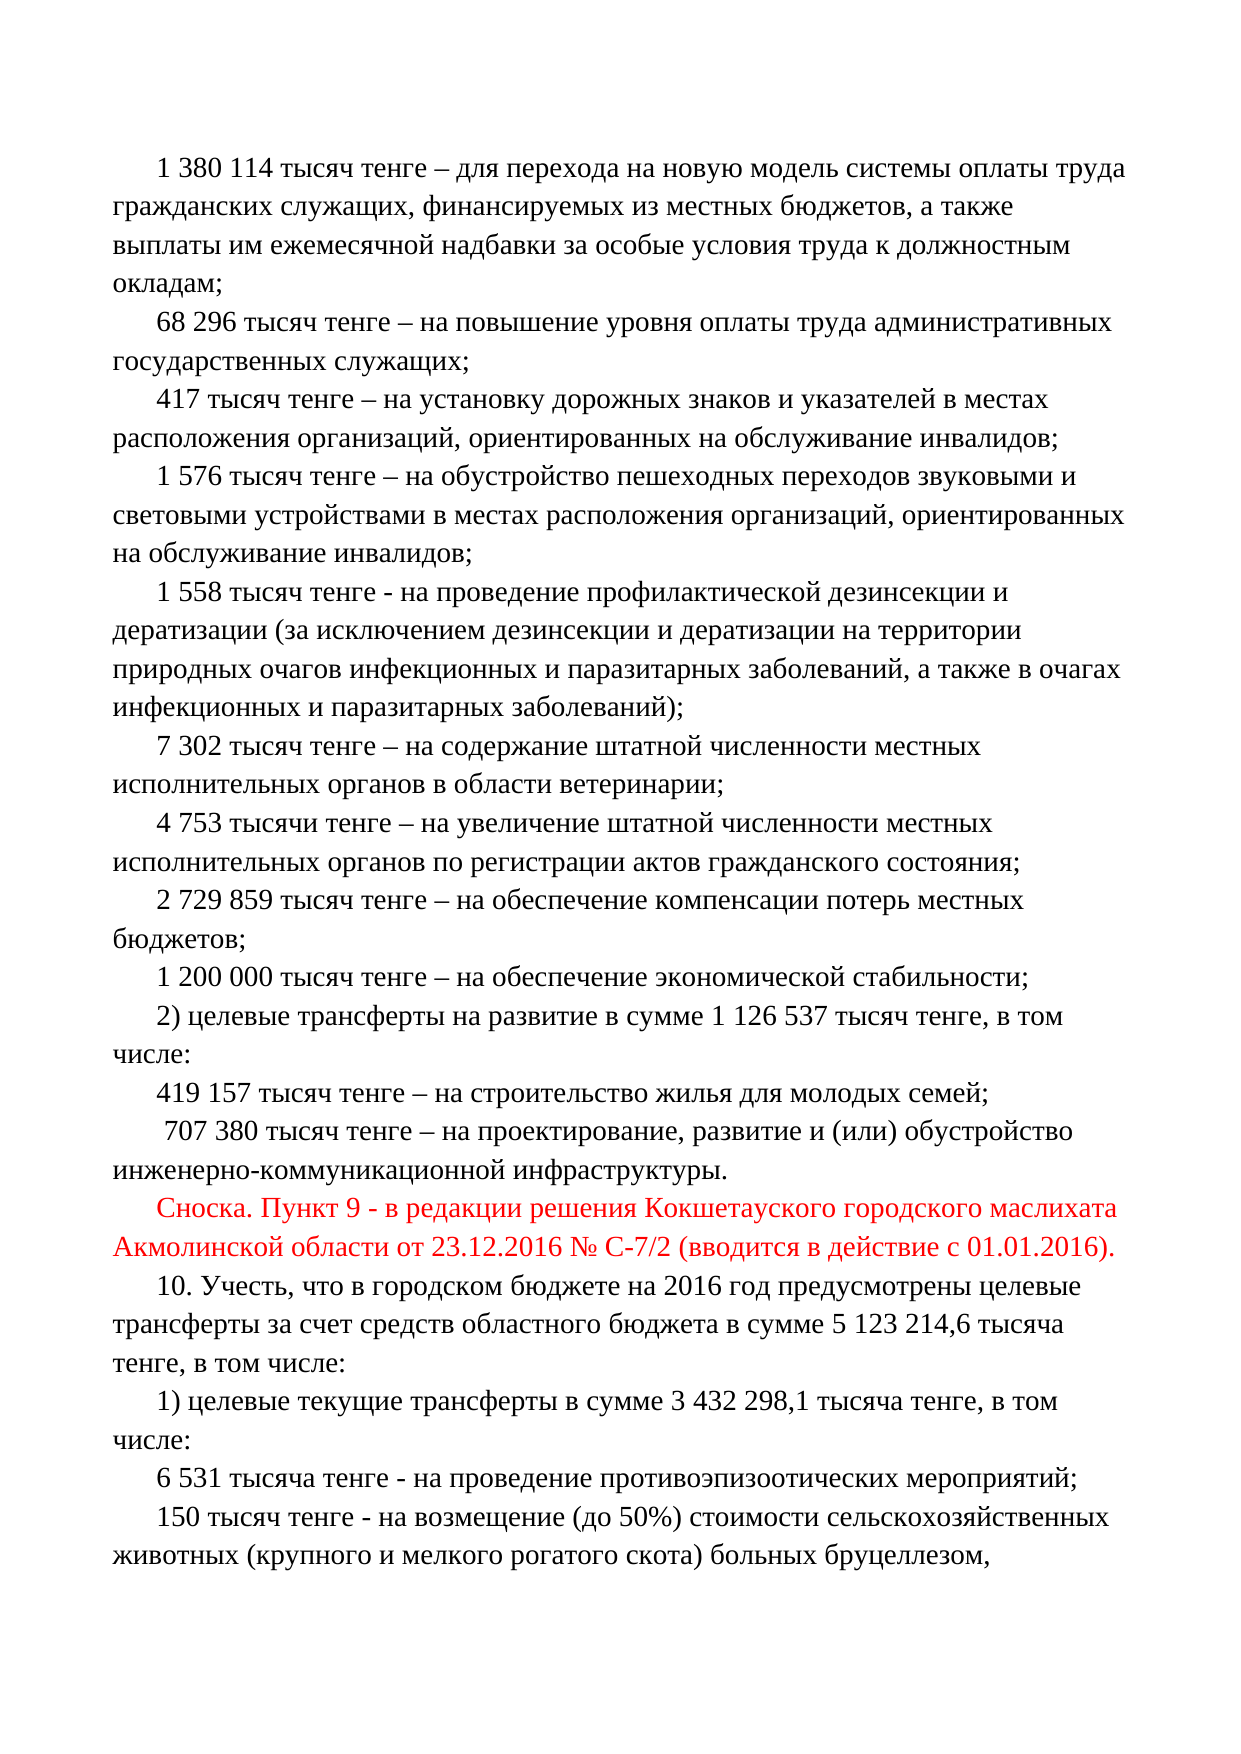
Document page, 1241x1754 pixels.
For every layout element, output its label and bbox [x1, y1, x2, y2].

text [112, 150, 1128, 1571]
